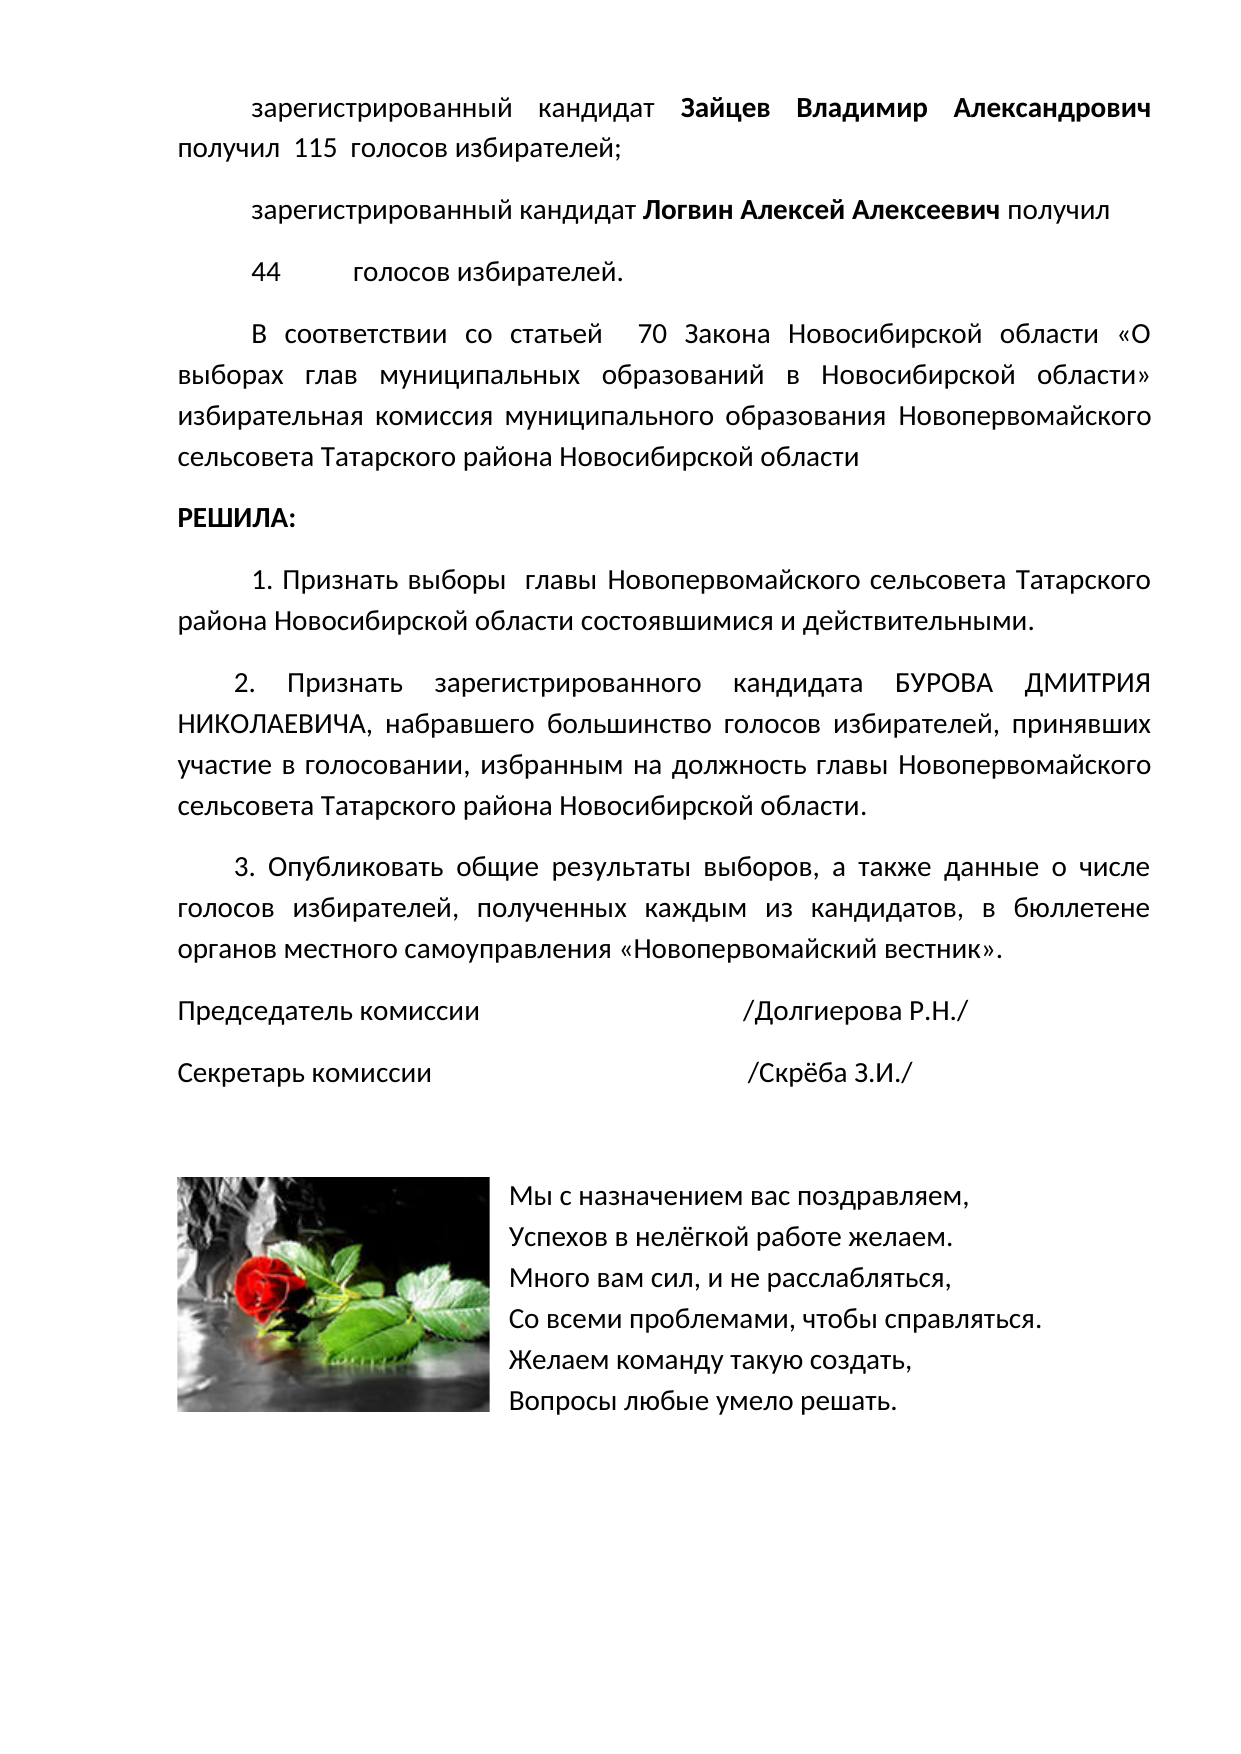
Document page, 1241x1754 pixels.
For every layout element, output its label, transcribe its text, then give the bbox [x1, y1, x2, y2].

text Секретарь комиссии /Скрёба З.И./ [177, 1054, 1152, 1089]
text 44 голосов избирателей. [177, 253, 1152, 289]
text В соответствии со статьей 70 Закона Новосибирской области «О выборах глав муниципальных образований в Новосибирской области» избирательная комиссия муниципального образования Новопервомайского сельсовета Татарского района Новосибирской области [177, 315, 1152, 473]
text Председатель комиссии /Долгиерова Р.Н./ [177, 992, 1152, 1028]
text 2. Признать зарегистрированного кандидата БУРОВА ДМИТРИЯ НИКОЛАЕВИЧА, набравшего большинство голосов избирателей, принявших участие в голосовании, избранным на должность главы Новопервомайского сельсовета Татарского района Новосибирской области. [177, 664, 1152, 822]
text зарегистрированный кандидат Зайцев Владимир Александрович получил 115 голосов избирателей; [177, 89, 1152, 165]
picture [177, 1177, 490, 1412]
text зарегистрированный кандидат Логвин Алексей Алексеевич получил [177, 191, 1152, 227]
text РЕШИЛА: [177, 499, 1152, 535]
text Мы с назначением вас поздравляем, Успехов в нелёгкой работе желаем. Много вам сил, и не расслабляться, Со всеми проблемами, чтобы справляться. Желаем команду такую создать, Вопросы любые умело решать. [177, 1177, 1152, 1482]
text 3. Опубликовать общие результаты выборов, а также данные о числе голосов избирателей, полученных каждым из кандидатов, в бюллетене органов местного самоуправления «Новопервомайский вестник». [177, 848, 1152, 966]
text 1. Признать выборы главы Новопервомайского сельсовета Татарского района Новосибирской области состоявшимися и действительными. [177, 561, 1152, 638]
